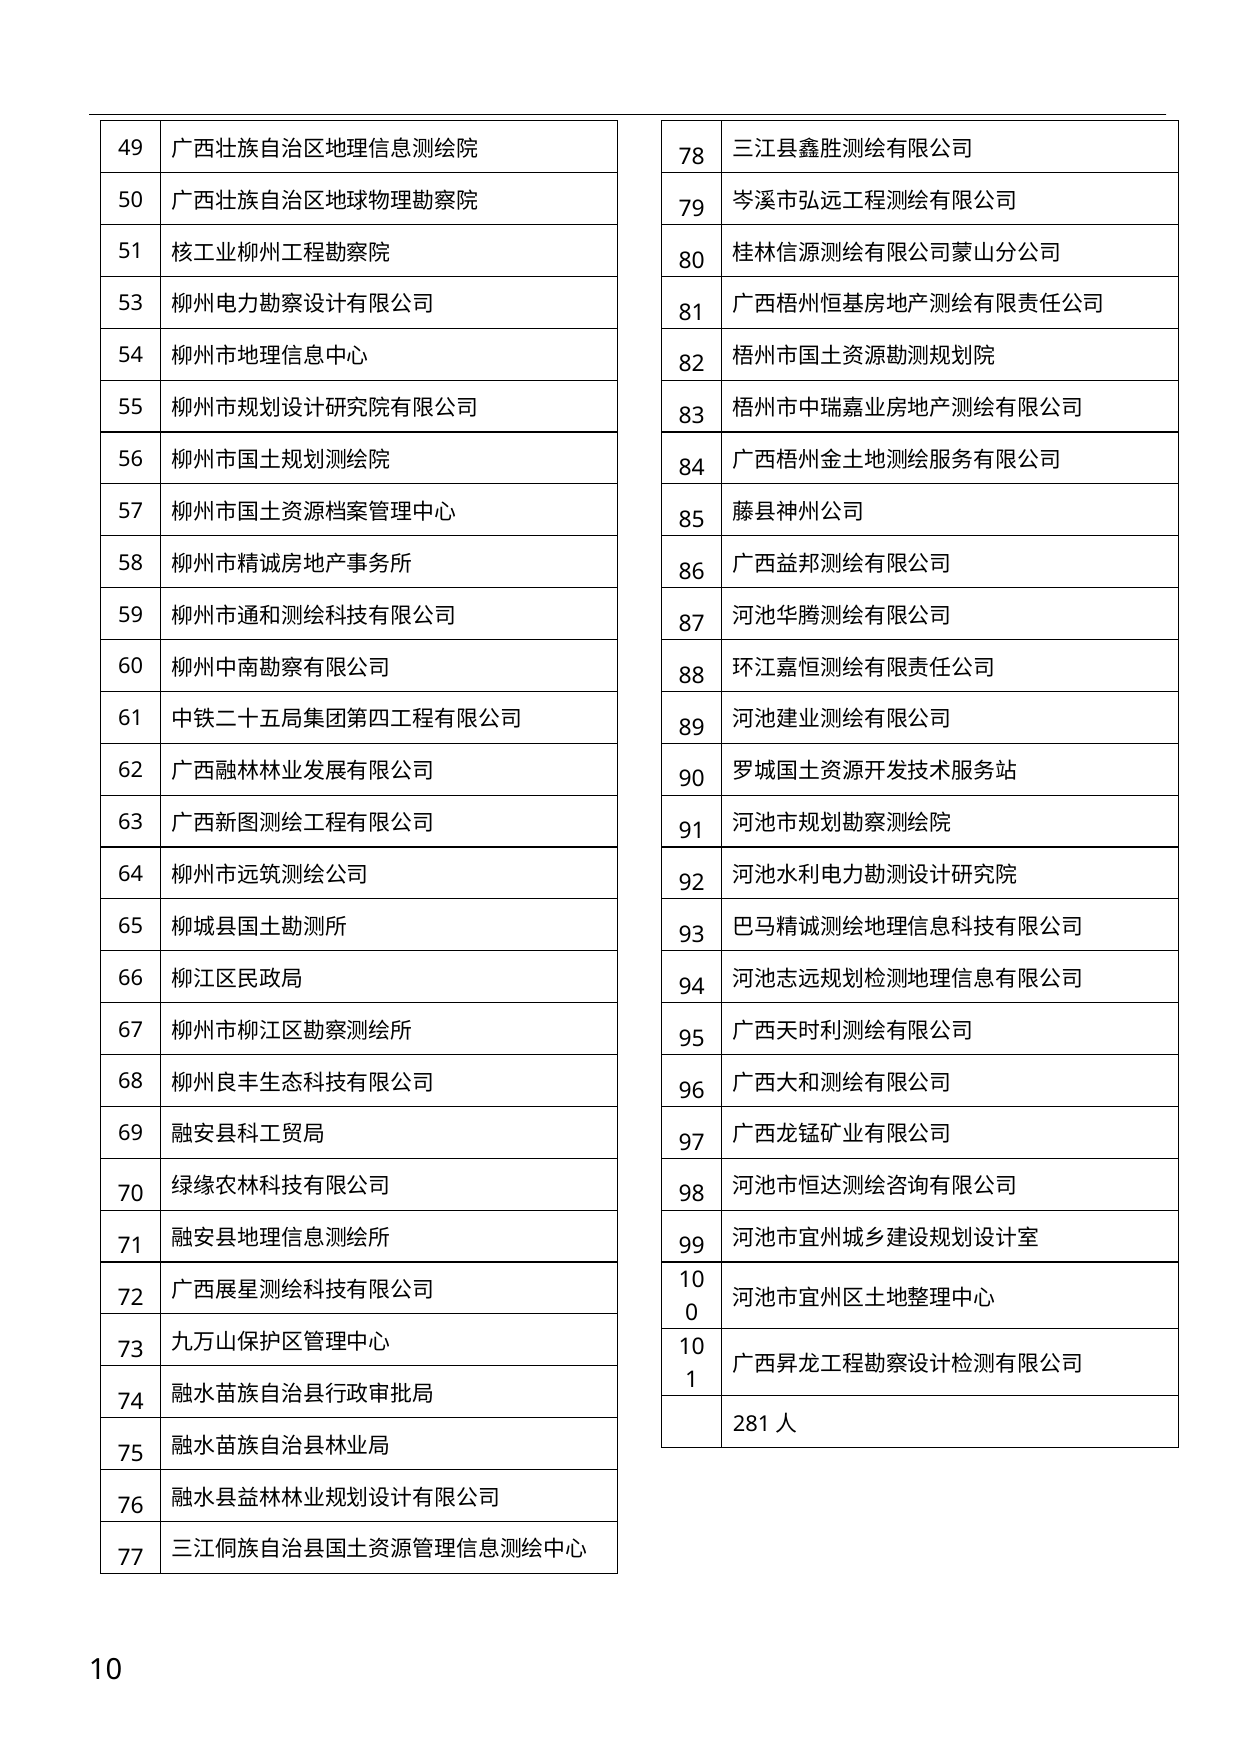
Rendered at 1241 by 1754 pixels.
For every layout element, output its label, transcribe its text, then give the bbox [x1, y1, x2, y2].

table_cell 87 [662, 588, 721, 639]
table_cell 绿缘农林科技有限公司 [161, 1159, 617, 1209]
table_cell 69 [101, 1107, 160, 1158]
table_cell 101 [662, 1329, 721, 1395]
table_cell 河池志远规划检测地理信息有限公司 [722, 951, 1178, 1002]
table_cell 60 [101, 640, 160, 691]
table_cell 柳城县国土勘测所 [161, 899, 617, 950]
table_cell 广西天时利测绘有限公司 [722, 1003, 1178, 1054]
table_cell 82 [662, 329, 721, 379]
table_cell 96 [662, 1055, 721, 1106]
table_cell 56 [101, 433, 160, 483]
table_cell 65 [101, 899, 160, 950]
table_cell 柳州电力勘察设计有限公司 [161, 277, 617, 328]
table_cell 76 [101, 1470, 160, 1521]
table_cell 81 [662, 277, 721, 328]
table_cell 柳州市国土规划测绘院 [161, 433, 617, 483]
table_cell 罗城国土资源开发技术服务站 [722, 744, 1178, 794]
table_cell 58 [101, 536, 160, 587]
table_cell 桂林信源测绘有限公司蒙山分公司 [722, 225, 1178, 276]
table_cell 河池水利电力勘测设计研究院 [722, 848, 1178, 898]
table_cell 68 [101, 1055, 160, 1106]
table_cell 广西融林林业发展有限公司 [161, 744, 617, 794]
table_cell 95 [662, 1003, 721, 1054]
table_cell 河池市宜州城乡建设规划设计室 [722, 1211, 1178, 1261]
table_cell 55 [101, 381, 160, 431]
table_cell 广西梧州金土地测绘服务有限公司 [722, 433, 1178, 483]
table_cell 核工业柳州工程勘察院 [161, 225, 617, 276]
table_cell 广西展星测绘科技有限公司 [161, 1263, 617, 1313]
table_cell 广西昇龙工程勘察设计检测有限公司 [722, 1329, 1178, 1395]
table_cell 73 [101, 1314, 160, 1365]
table_cell 河池市规划勘察测绘院 [722, 796, 1178, 846]
table_cell 柳州市规划设计研究院有限公司 [161, 381, 617, 431]
table_cell 77 [101, 1522, 160, 1573]
table_cell 三江侗族自治县国土资源管理信息测绘中心 [161, 1522, 617, 1573]
table_cell 62 [101, 744, 160, 794]
table_cell 河池华腾测绘有限公司 [722, 588, 1178, 639]
table_cell 柳州市柳江区勘察测绘所 [161, 1003, 617, 1054]
table_cell 融安县科工贸局 [161, 1107, 617, 1158]
table_cell 98 [662, 1159, 721, 1209]
table_cell 柳州市精诚房地产事务所 [161, 536, 617, 587]
table_cell 广西壮族自治区地球物理勘察院 [161, 173, 617, 224]
table_cell 融安县地理信息测绘所 [161, 1211, 617, 1261]
table_cell 藤县神州公司 [722, 484, 1178, 535]
table_cell 66 [101, 951, 160, 1002]
table_cell 融水苗族自治县行政审批局 [161, 1366, 617, 1417]
table_cell 岑溪市弘远工程测绘有限公司 [722, 173, 1178, 224]
table_cell 柳州市国土资源档案管理中心 [161, 484, 617, 535]
table_cell 64 [101, 848, 160, 898]
table_cell 51 [101, 225, 160, 276]
table_cell 90 [662, 744, 721, 794]
table_cell 83 [662, 381, 721, 431]
table_cell 53 [101, 277, 160, 328]
table_cell 72 [101, 1263, 160, 1313]
table_cell 91 [662, 796, 721, 846]
table_cell 93 [662, 899, 721, 950]
table_cell 九万山保护区管理中心 [161, 1314, 617, 1365]
table_cell 57 [101, 484, 160, 535]
table_cell [662, 1396, 721, 1447]
table_cell 71 [101, 1211, 160, 1261]
table_cell 广西壮族自治区地理信息测绘院 [161, 121, 617, 172]
table_cell 巴马精诚测绘地理信息科技有限公司 [722, 899, 1178, 950]
table_cell 281人 [722, 1396, 1178, 1447]
table_cell 河池建业测绘有限公司 [722, 692, 1178, 743]
table_cell 柳州良丰生态科技有限公司 [161, 1055, 617, 1106]
table_cell 86 [662, 536, 721, 587]
table_cell 74 [101, 1366, 160, 1417]
table_cell 柳江区民政局 [161, 951, 617, 1002]
table_cell 70 [101, 1159, 160, 1209]
table_cell 54 [101, 329, 160, 379]
table_cell 柳州中南勘察有限公司 [161, 640, 617, 691]
table_cell 三江县鑫胜测绘有限公司 [722, 121, 1178, 172]
table_cell 99 [662, 1211, 721, 1261]
table_cell 84 [662, 433, 721, 483]
table_cell 河池市恒达测绘咨询有限公司 [722, 1159, 1178, 1209]
table_cell 100 [662, 1263, 721, 1328]
table_cell 85 [662, 484, 721, 535]
table_cell 广西新图测绘工程有限公司 [161, 796, 617, 846]
table_cell 75 [101, 1418, 160, 1469]
table_cell 融水县益林林业规划设计有限公司 [161, 1470, 617, 1521]
table_cell 梧州市国土资源勘测规划院 [722, 329, 1178, 379]
table_cell 78 [662, 121, 721, 172]
table_cell 柳州市通和测绘科技有限公司 [161, 588, 617, 639]
table_cell 融水苗族自治县林业局 [161, 1418, 617, 1469]
table_cell 广西龙锰矿业有限公司 [722, 1107, 1178, 1158]
table_cell 80 [662, 225, 721, 276]
table_cell 50 [101, 173, 160, 224]
table_cell 广西大和测绘有限公司 [722, 1055, 1178, 1106]
table_cell 67 [101, 1003, 160, 1054]
table_cell 中铁二十五局集团第四工程有限公司 [161, 692, 617, 743]
table_cell 广西益邦测绘有限公司 [722, 536, 1178, 587]
table_cell 49 [101, 121, 160, 172]
table_cell 79 [662, 173, 721, 224]
table_cell 环江嘉恒测绘有限责任公司 [722, 640, 1178, 691]
table_cell 梧州市中瑞嘉业房地产测绘有限公司 [722, 381, 1178, 431]
table_cell 柳州市远筑测绘公司 [161, 848, 617, 898]
table_cell 广西梧州恒基房地产测绘有限责任公司 [722, 277, 1178, 328]
table_cell 92 [662, 848, 721, 898]
table_cell 63 [101, 796, 160, 846]
table_cell 59 [101, 588, 160, 639]
table_cell 88 [662, 640, 721, 691]
table_cell 97 [662, 1107, 721, 1158]
table_cell 61 [101, 692, 160, 743]
table_cell 柳州市地理信息中心 [161, 329, 617, 379]
table_cell 94 [662, 951, 721, 1002]
table_cell 河池市宜州区土地整理中心 [722, 1263, 1178, 1328]
table_cell 89 [662, 692, 721, 743]
